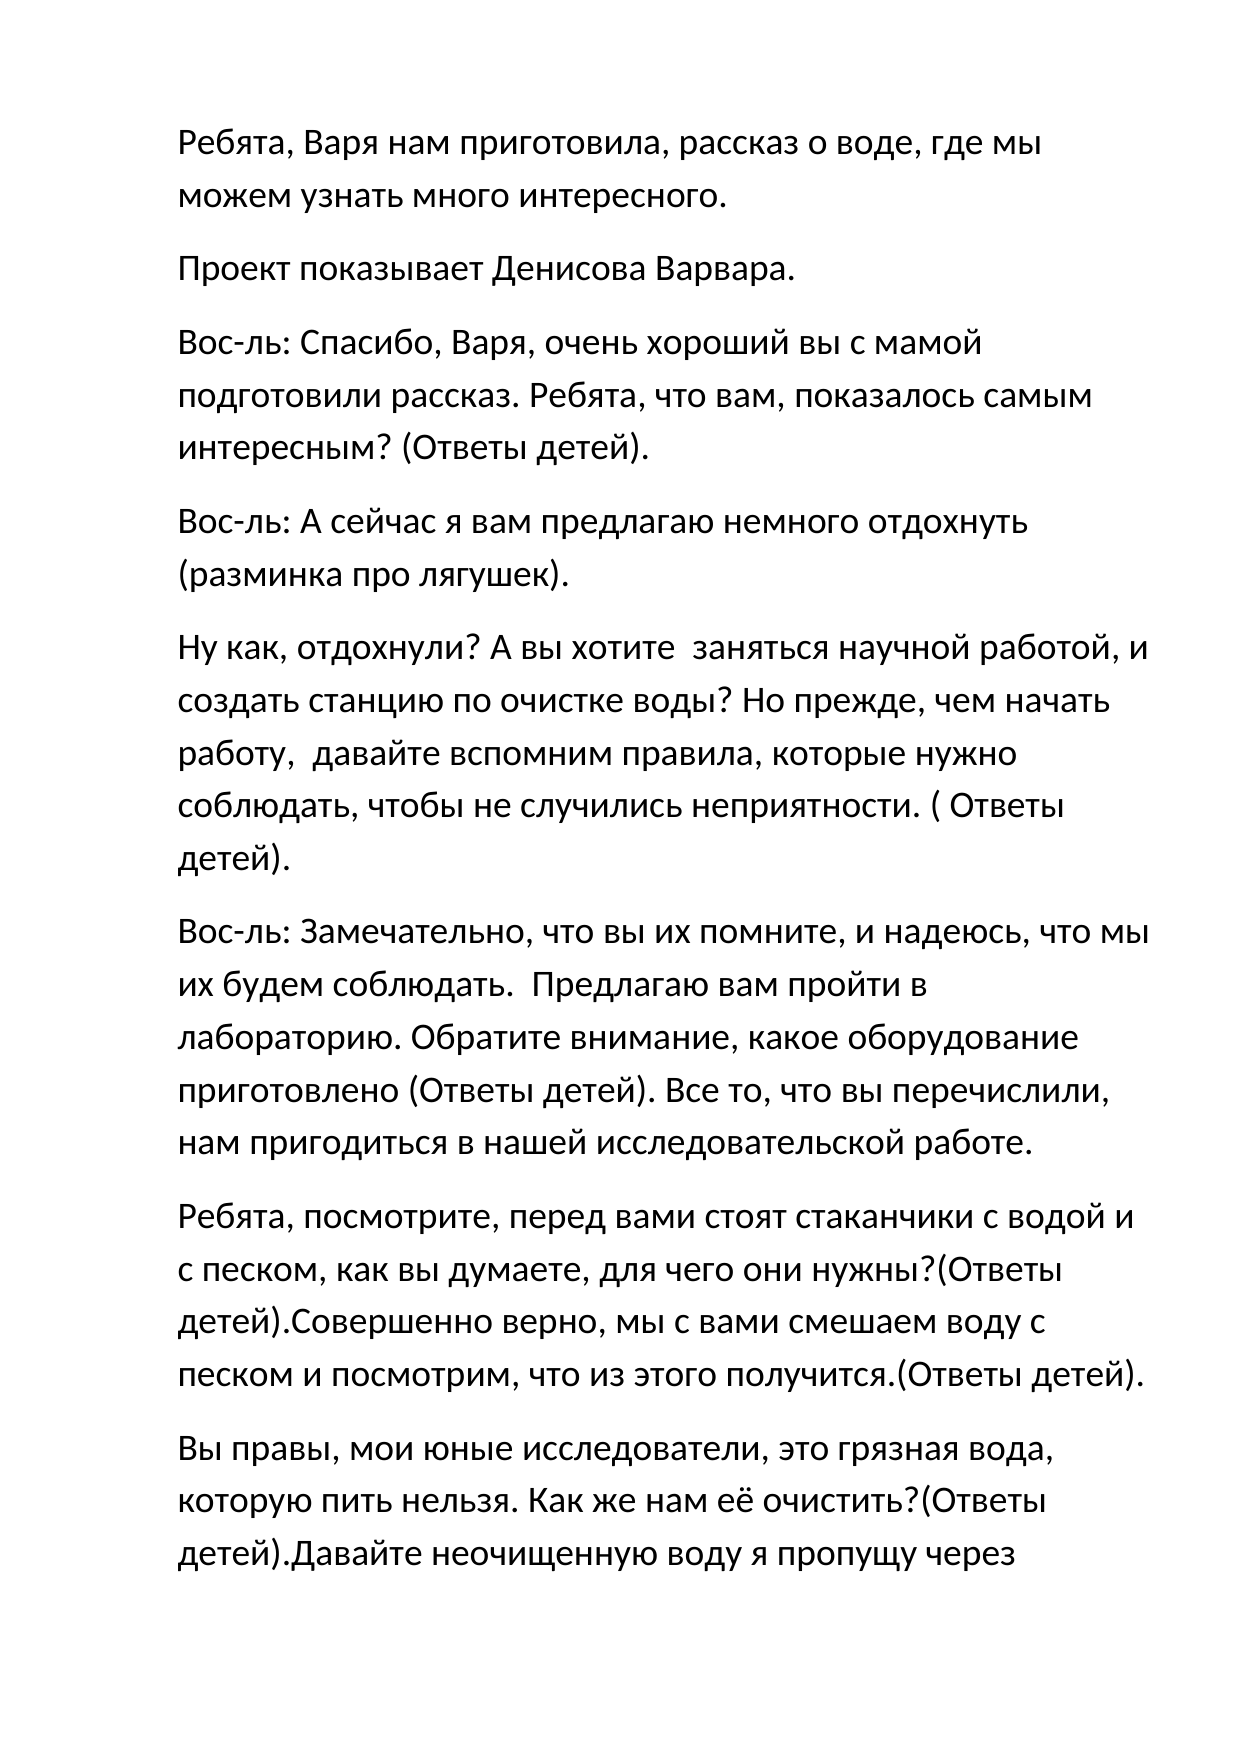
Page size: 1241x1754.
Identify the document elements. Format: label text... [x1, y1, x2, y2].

text Ребята, Варя нам приготовила, рассказ о воде, где мы можем узнать много интересного. [177, 118, 1152, 217]
text Ребята, посмотрите, перед вами стоят стаканчики с водой и с песком, как вы думаете, для чего они нужны?(Ответы детей).Совершенно верно, мы с вами смешаем воду с песком и посмотрим, что из этого получится.(Ответы детей). [177, 1192, 1152, 1396]
text Проект показывает Денисова Варвара. [177, 244, 1152, 290]
text Ну как, отдохнули? А вы хотите заняться научной работой, и создать станцию по очистке воды? Но прежде, чем начать работу, давайте вспомним правила, которые нужно соблюдать, чтобы не случились неприятности. ( Ответы детей). [177, 623, 1152, 880]
text Вос-ль: Спасибо, Варя, очень хороший вы с мамой подготовили рассказ. Ребята, что вам, показалось самым интересным? (Ответы детей). [177, 318, 1152, 469]
text Вос-ль: Замечательно, что вы их помните, и надеюсь, что мы их будем соблюдать. Предлагаю вам пройти в лабораторию. Обратите внимание, какое оборудование приготовлено (Ответы детей). Все то, что вы перечислили, нам пригодиться в нашей исследовательской работе. [177, 907, 1152, 1164]
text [177, 1423, 1152, 1575]
text Вос-ль: А сейчас я вам предлагаю немного отдохнуть (разминка про лягушек). [177, 497, 1152, 595]
